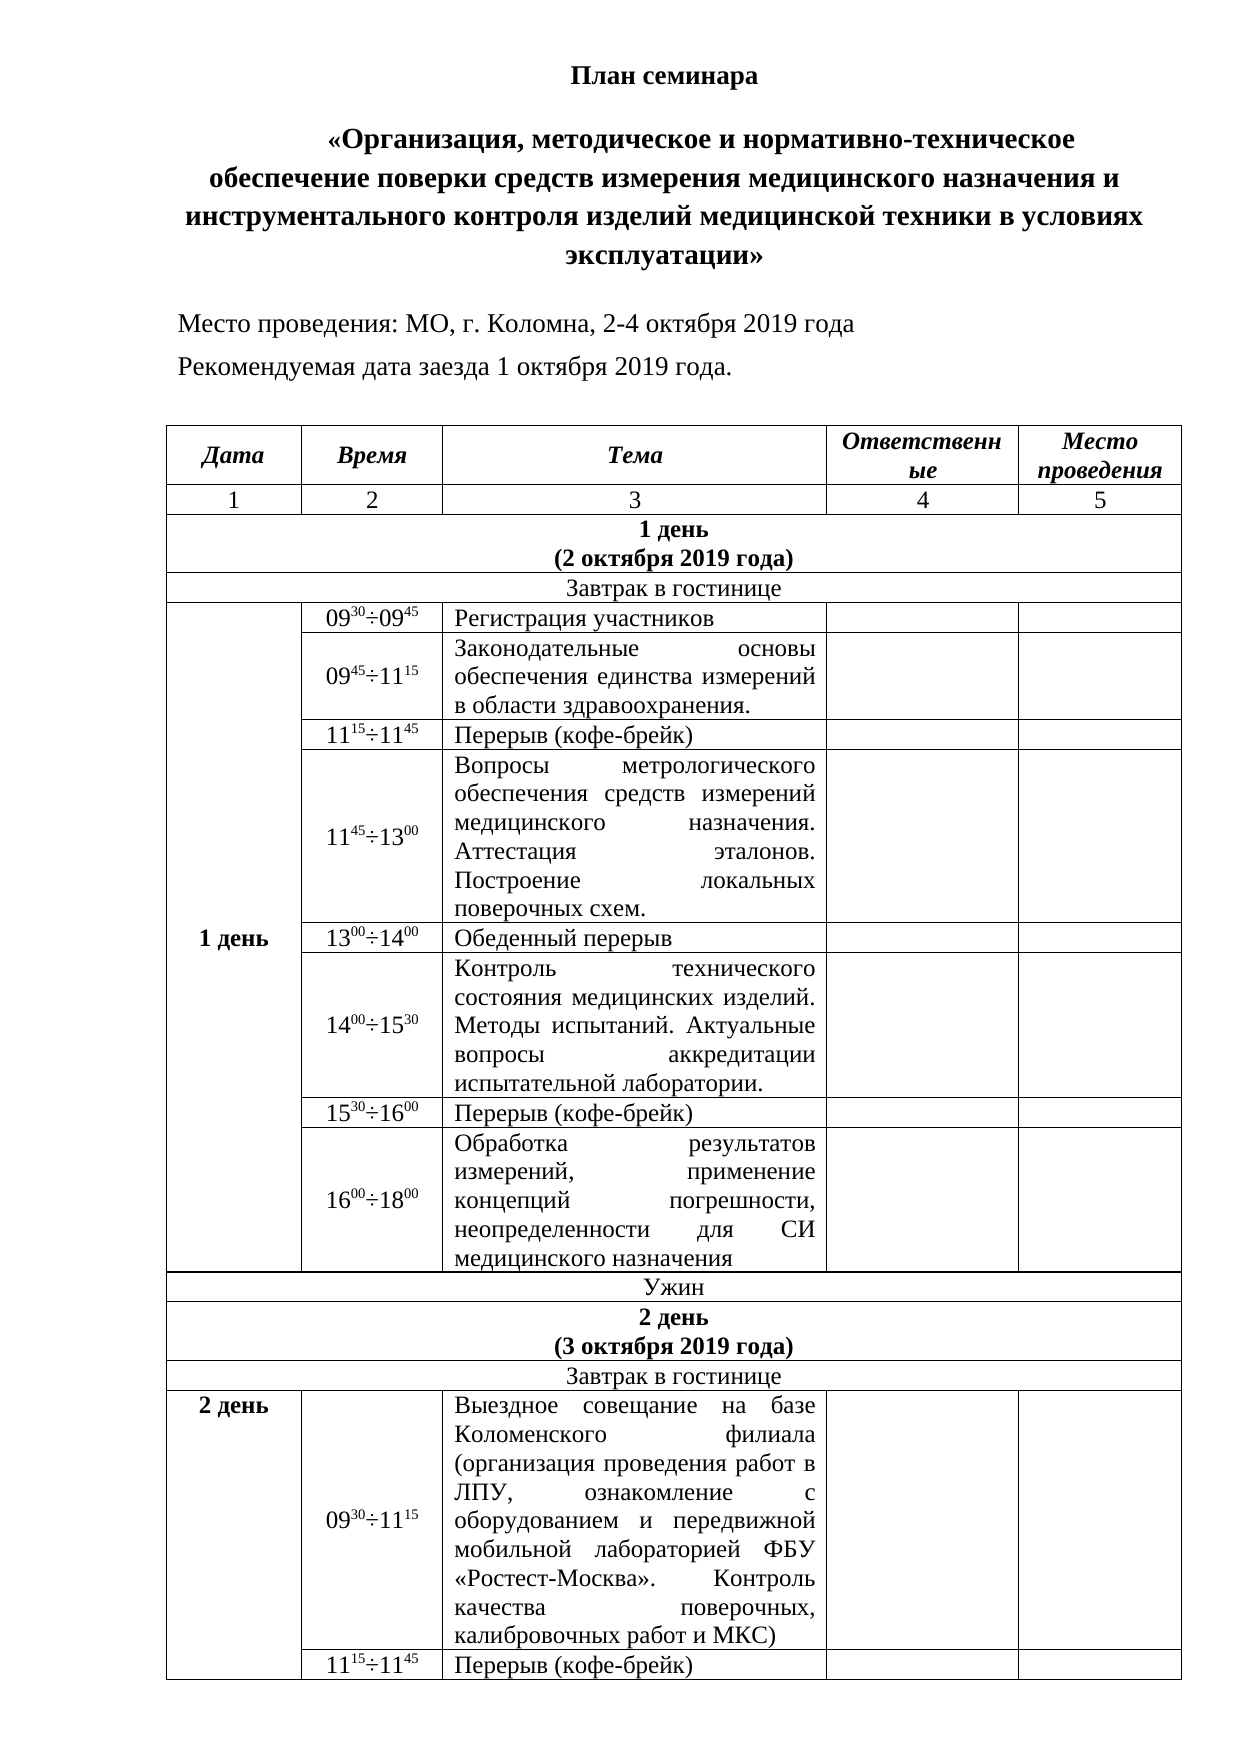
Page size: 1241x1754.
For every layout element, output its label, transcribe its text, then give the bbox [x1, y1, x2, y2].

table_cell [827, 720, 1018, 749]
table_cell Завтрак в гостинице [167, 1361, 1181, 1389]
table_cell 1145÷1300 [302, 750, 442, 922]
table_cell 1 [167, 485, 301, 513]
table_cell 1600÷1800 [302, 1128, 442, 1271]
table_cell 1 день [167, 603, 301, 1271]
table_cell Регистрация участников [443, 603, 826, 632]
table_cell [827, 923, 1018, 952]
table_cell 4 [827, 485, 1018, 513]
table_cell 1400÷1530 [302, 953, 442, 1097]
table_cell 5 [1019, 485, 1181, 513]
text «Организация, методическое и нормативно-техническое обеспечение поверки средств измерения медицинского назначения и инструментального контроля изделий медицинской техники в условиях эксплуатации» [177, 121, 1152, 271]
table_cell Вопросы метрологического обеспечения средств измерений медицинского назначения. Аттестация эталонов. Построение локальных поверочных схем. [443, 750, 826, 922]
table_cell 3 [443, 485, 826, 513]
table_cell [1019, 633, 1181, 719]
table_cell Ужин [167, 1273, 1181, 1301]
table_cell 1115÷1145 [302, 1650, 442, 1679]
table_cell 1300÷1400 [302, 923, 442, 952]
table_cell [827, 1391, 1018, 1649]
table_cell [827, 1098, 1018, 1127]
table_cell 1 день (2 октября 2019 года) [167, 515, 1181, 572]
table_cell 0930÷0945 [302, 603, 442, 632]
table_cell Выездное совещание на базе Коломенского филиала (организация проведения работ в ЛПУ, ознакомление с оборудованием и передвижной мобильной лабораторией ФБУ «Ростест-Москва». Контроль качества поверочных, калибровочных работ и МКС) [443, 1391, 826, 1649]
table_cell [1019, 1128, 1181, 1271]
table_cell [1019, 1391, 1181, 1649]
table_cell [1019, 750, 1181, 922]
table_header Место проведения [1019, 426, 1181, 484]
table_cell [827, 1650, 1018, 1679]
table_cell Перерыв (кофе-брейк) [443, 720, 826, 749]
table_cell 0930÷1115 [302, 1391, 442, 1649]
table_header Время [302, 426, 442, 484]
table_cell 2 [302, 485, 442, 513]
table_cell [1019, 1650, 1181, 1679]
table_cell [1019, 720, 1181, 749]
table_header Дата [167, 426, 301, 484]
table_cell 2 день (3 октября 2019 года) [167, 1302, 1181, 1360]
table_cell Контроль технического состояния медицинских изделий. Методы испытаний. Актуальные вопросы аккредитации испытательной лаборатории. [443, 953, 826, 1097]
table_cell Перерыв (кофе-брейк) [443, 1650, 826, 1679]
table_cell Перерыв (кофе-брейк) [443, 1098, 826, 1127]
text План семинара [177, 59, 1152, 90]
table_cell [1019, 923, 1181, 952]
table_cell 0945÷1115 [302, 633, 442, 719]
table_cell Обработка результатов измерений, применение концепций погрешности, неопределенности для СИ медицинского назначения [443, 1128, 826, 1271]
table_cell Обеденный перерыв [443, 923, 826, 952]
table_cell [827, 1128, 1018, 1271]
text Рекомендуемая дата заезда 1 октября 2019 года. [177, 350, 1152, 382]
table_cell [827, 633, 1018, 719]
table_cell [827, 953, 1018, 1097]
text Место проведения: МО, г. Коломна, 2-4 октября 2019 года [177, 307, 1152, 338]
table_cell 1530÷1600 [302, 1098, 442, 1127]
table_header Тема [443, 426, 826, 484]
table_cell [1019, 953, 1181, 1097]
table_cell [1019, 1098, 1181, 1127]
table_header Ответственные [827, 426, 1018, 484]
table_cell Законодательные основы обеспечения единства измерений в области здравоохранения. [443, 633, 826, 719]
table_cell Завтрак в гостинице [167, 573, 1181, 602]
table_cell [827, 603, 1018, 632]
table_cell 1115÷1145 [302, 720, 442, 749]
table_cell 2 день [167, 1391, 301, 1679]
table_cell [827, 750, 1018, 922]
table_cell [1019, 603, 1181, 632]
